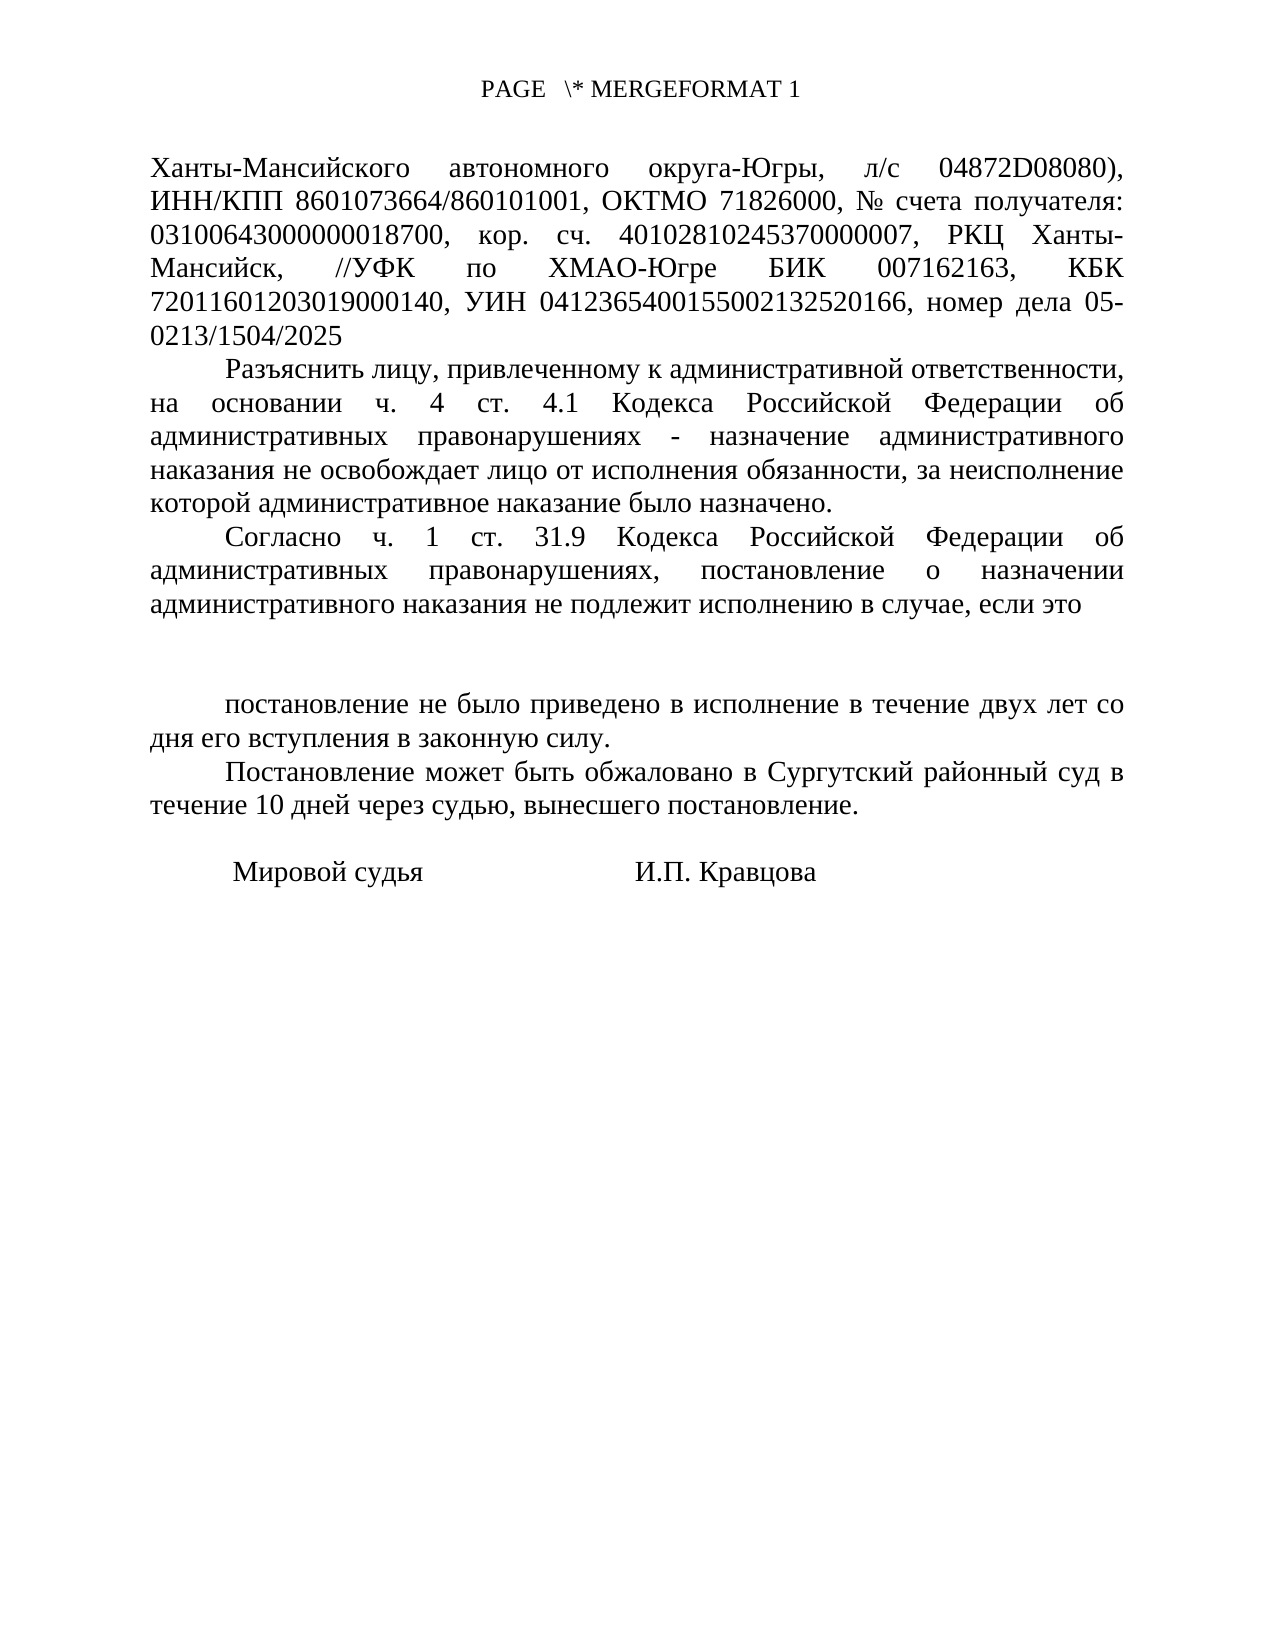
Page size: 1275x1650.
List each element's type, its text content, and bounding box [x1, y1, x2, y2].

text Постановление может быть обжаловано в Сургутский районный суд в течение 10 дней через судью, вынесшего постановление. [150, 754, 1125, 821]
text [150, 150, 1125, 351]
text Мировой судья И.П. Кравцова [150, 854, 1125, 888]
text Разъяснить лицу, привлеченному к административной ответственности, на основании ч. 4 ст. 4.1 Кодекса Российской Федерации об административных правонарушениях - назначение административного наказания не освобождает лицо от исполнения обязанности, за неисполнение которой административное наказание было назначено. [150, 351, 1125, 519]
text Согласно ч. 1 ст. 31.9 Кодекса Российской Федерации об административных правонарушениях, постановление о назначении административного наказания не подлежит исполнению в случае, если это [150, 519, 1125, 619]
text постановление не было приведено в исполнение в течение двух лет со дня его вступления в законную силу. [150, 687, 1125, 754]
